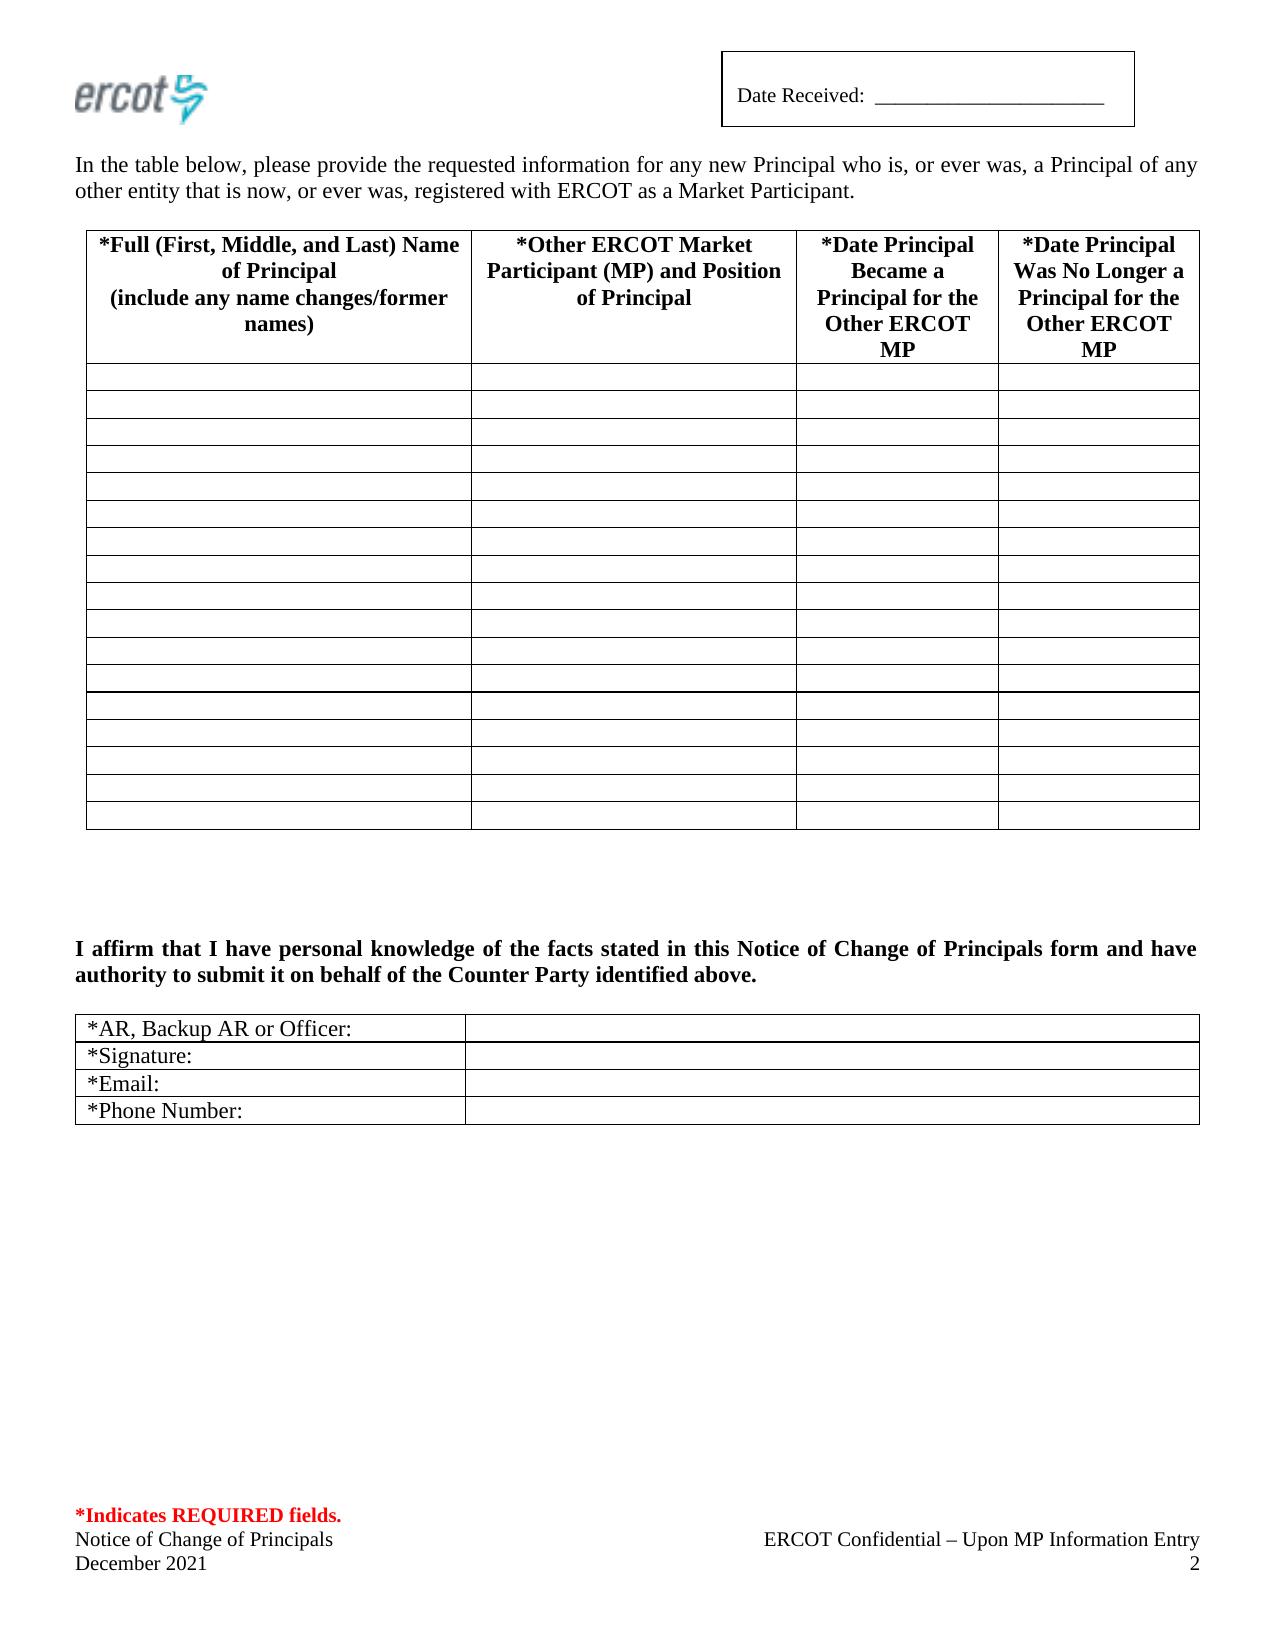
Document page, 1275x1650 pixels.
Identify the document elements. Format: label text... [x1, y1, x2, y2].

table_cell [797, 583, 998, 609]
table_cell [87, 446, 471, 472]
table_cell [472, 775, 796, 801]
table_cell [472, 665, 796, 691]
table_cell [472, 501, 796, 527]
table_cell [466, 1070, 1199, 1096]
table_cell [87, 501, 471, 527]
table_cell [999, 528, 1199, 554]
table_header *Date Principal Was No Longer a Principal for the Other ERCOT MP [999, 231, 1199, 363]
picture [75, 75, 211, 125]
table_cell [472, 364, 796, 390]
table_header [466, 1015, 1199, 1041]
table_cell [999, 364, 1199, 390]
table_cell [472, 419, 796, 445]
table_cell [797, 775, 998, 801]
table_cell [797, 446, 998, 472]
table_cell [472, 802, 796, 828]
table_cell [999, 802, 1199, 828]
table_cell [999, 610, 1199, 637]
table_cell *Signature: [76, 1043, 465, 1069]
table_cell [87, 802, 471, 828]
table_cell [797, 364, 998, 390]
table_cell [472, 583, 796, 609]
table_cell [472, 446, 796, 472]
table_cell [466, 1043, 1199, 1069]
table_cell [797, 802, 998, 828]
table_cell [87, 364, 471, 390]
table_cell [472, 720, 796, 746]
table_cell [797, 391, 998, 417]
table_cell [472, 638, 796, 664]
table_cell [87, 473, 471, 500]
table_header *Other ERCOT Market Participant (MP) and Position of Principal [472, 231, 796, 363]
text In the table below, please provide the requested information for any new Principal who is, or ever was, a Principal of any other entity that is now, or ever was, registered with ERCOT as a Market Participant. [75, 151, 1200, 203]
table_cell [797, 693, 998, 719]
table_cell [472, 391, 796, 417]
table_cell [87, 610, 471, 637]
table_cell [999, 473, 1199, 500]
table_cell [999, 391, 1199, 417]
table_cell [797, 473, 998, 500]
table_cell [999, 556, 1199, 582]
table_cell [87, 583, 471, 609]
table_header *AR, Backup AR or Officer: [76, 1015, 465, 1041]
table_cell [797, 419, 998, 445]
table_cell [87, 556, 471, 582]
table_cell [87, 528, 471, 554]
table_cell [999, 775, 1199, 801]
table_cell [797, 638, 998, 664]
table_cell [87, 775, 471, 801]
table_cell [797, 528, 998, 554]
table_cell *Email: [76, 1070, 465, 1096]
table_cell [999, 446, 1199, 472]
table_header *Full (First, Middle, and Last) Name of Principal (include any name changes/former names) [87, 231, 471, 363]
table_cell [472, 747, 796, 774]
table_cell [87, 419, 471, 445]
table_cell [466, 1097, 1199, 1123]
table_cell [999, 583, 1199, 609]
table_cell [797, 610, 998, 637]
table_cell [797, 747, 998, 774]
table_cell [999, 693, 1199, 719]
table_header *Date Principal Became a Principal for the Other ERCOT MP [797, 231, 998, 363]
table_cell *Phone Number: [76, 1097, 465, 1123]
table_cell [797, 556, 998, 582]
table_cell [999, 638, 1199, 664]
table_cell [87, 693, 471, 719]
table_cell [797, 501, 998, 527]
table_cell [472, 556, 796, 582]
table_cell [797, 720, 998, 746]
table_cell [797, 665, 998, 691]
table_cell [472, 610, 796, 637]
table_cell [999, 720, 1199, 746]
table_cell [999, 665, 1199, 691]
table_cell [999, 501, 1199, 527]
table_cell [87, 720, 471, 746]
table_cell [472, 528, 796, 554]
table_cell [87, 391, 471, 417]
table_cell [999, 747, 1199, 774]
table_cell [999, 419, 1199, 445]
text I affirm that I have personal knowledge of the facts stated in this Notice of Change of Principals form and have authority to submit it on behalf of the Counter Party identified above. [75, 935, 1200, 988]
table_cell [472, 473, 796, 500]
table_cell [87, 665, 471, 691]
table_cell [87, 747, 471, 774]
table_cell [472, 693, 796, 719]
table_cell [87, 638, 471, 664]
